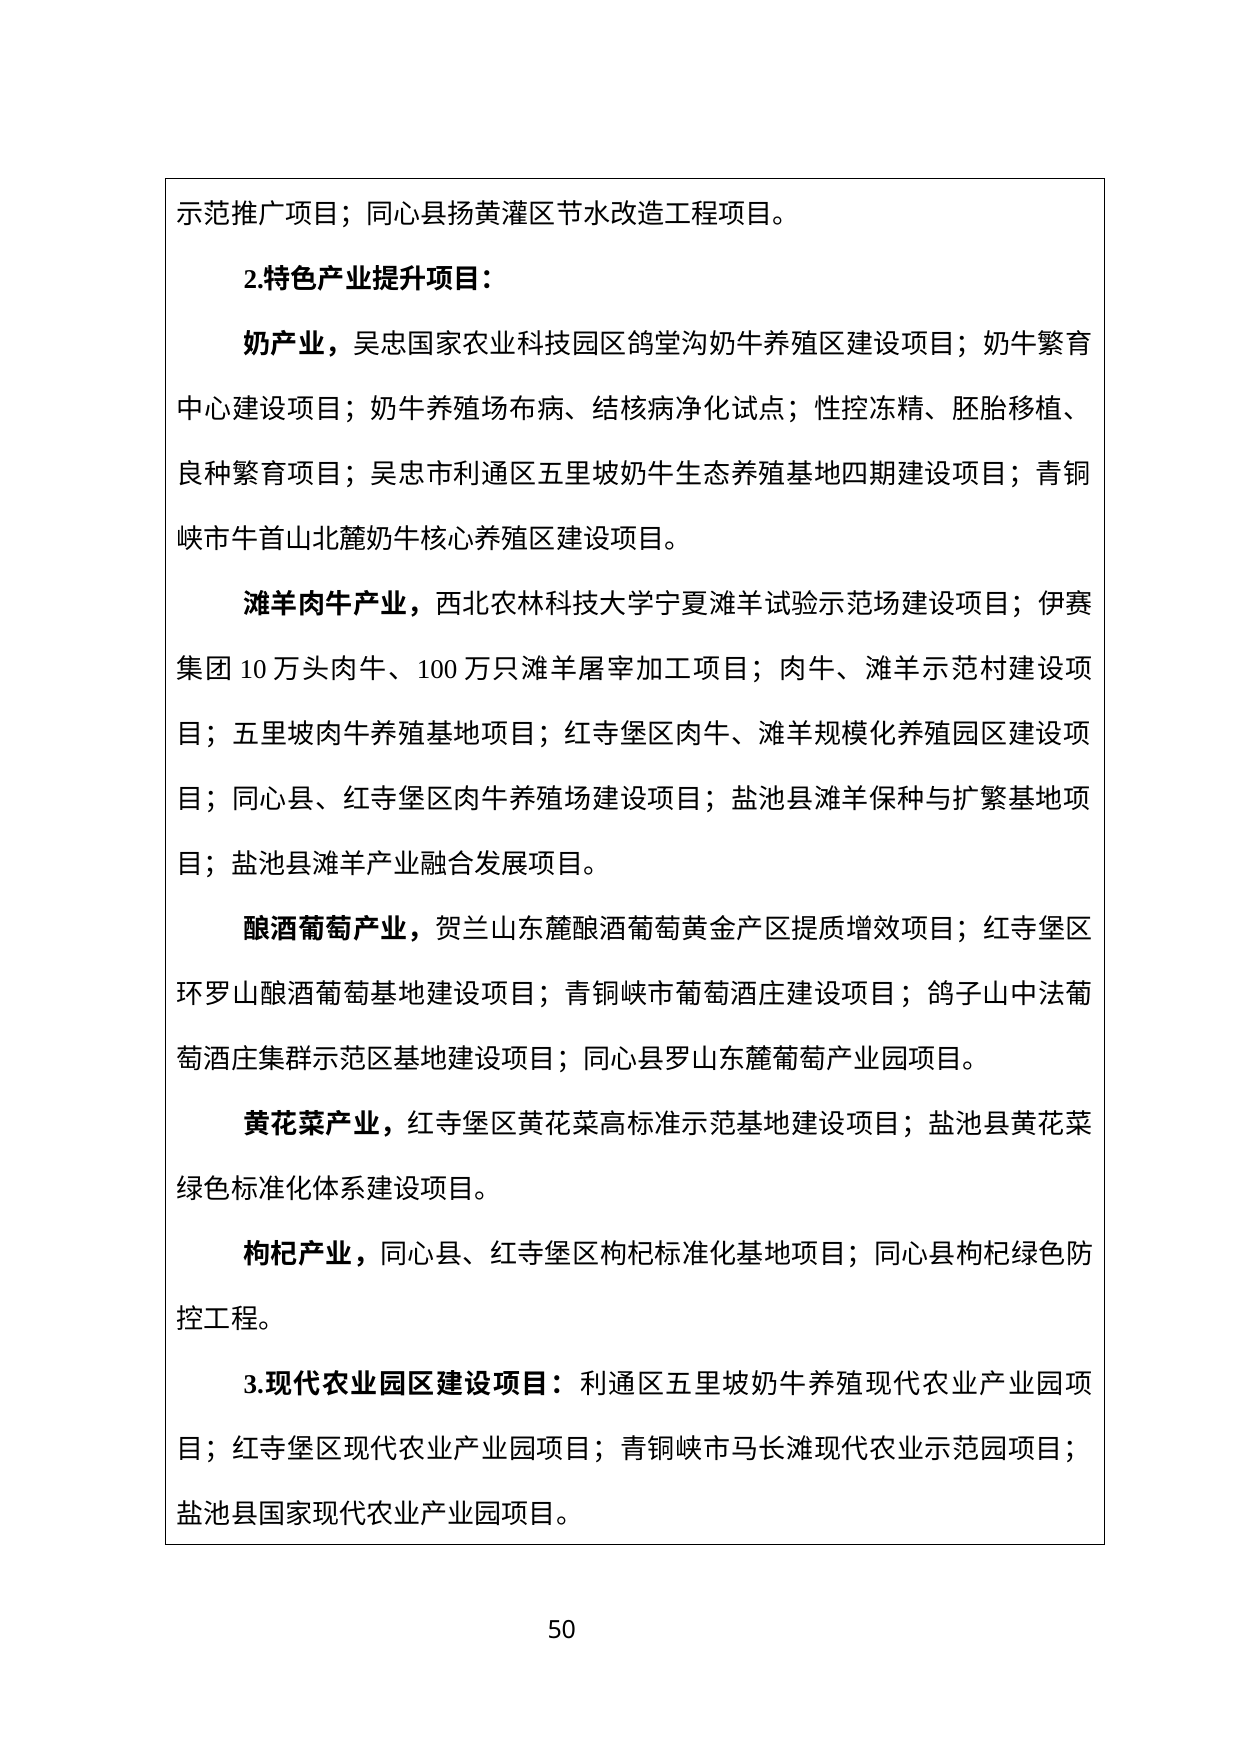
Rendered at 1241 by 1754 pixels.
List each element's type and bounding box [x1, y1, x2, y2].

table_cell [166, 179, 1104, 1544]
